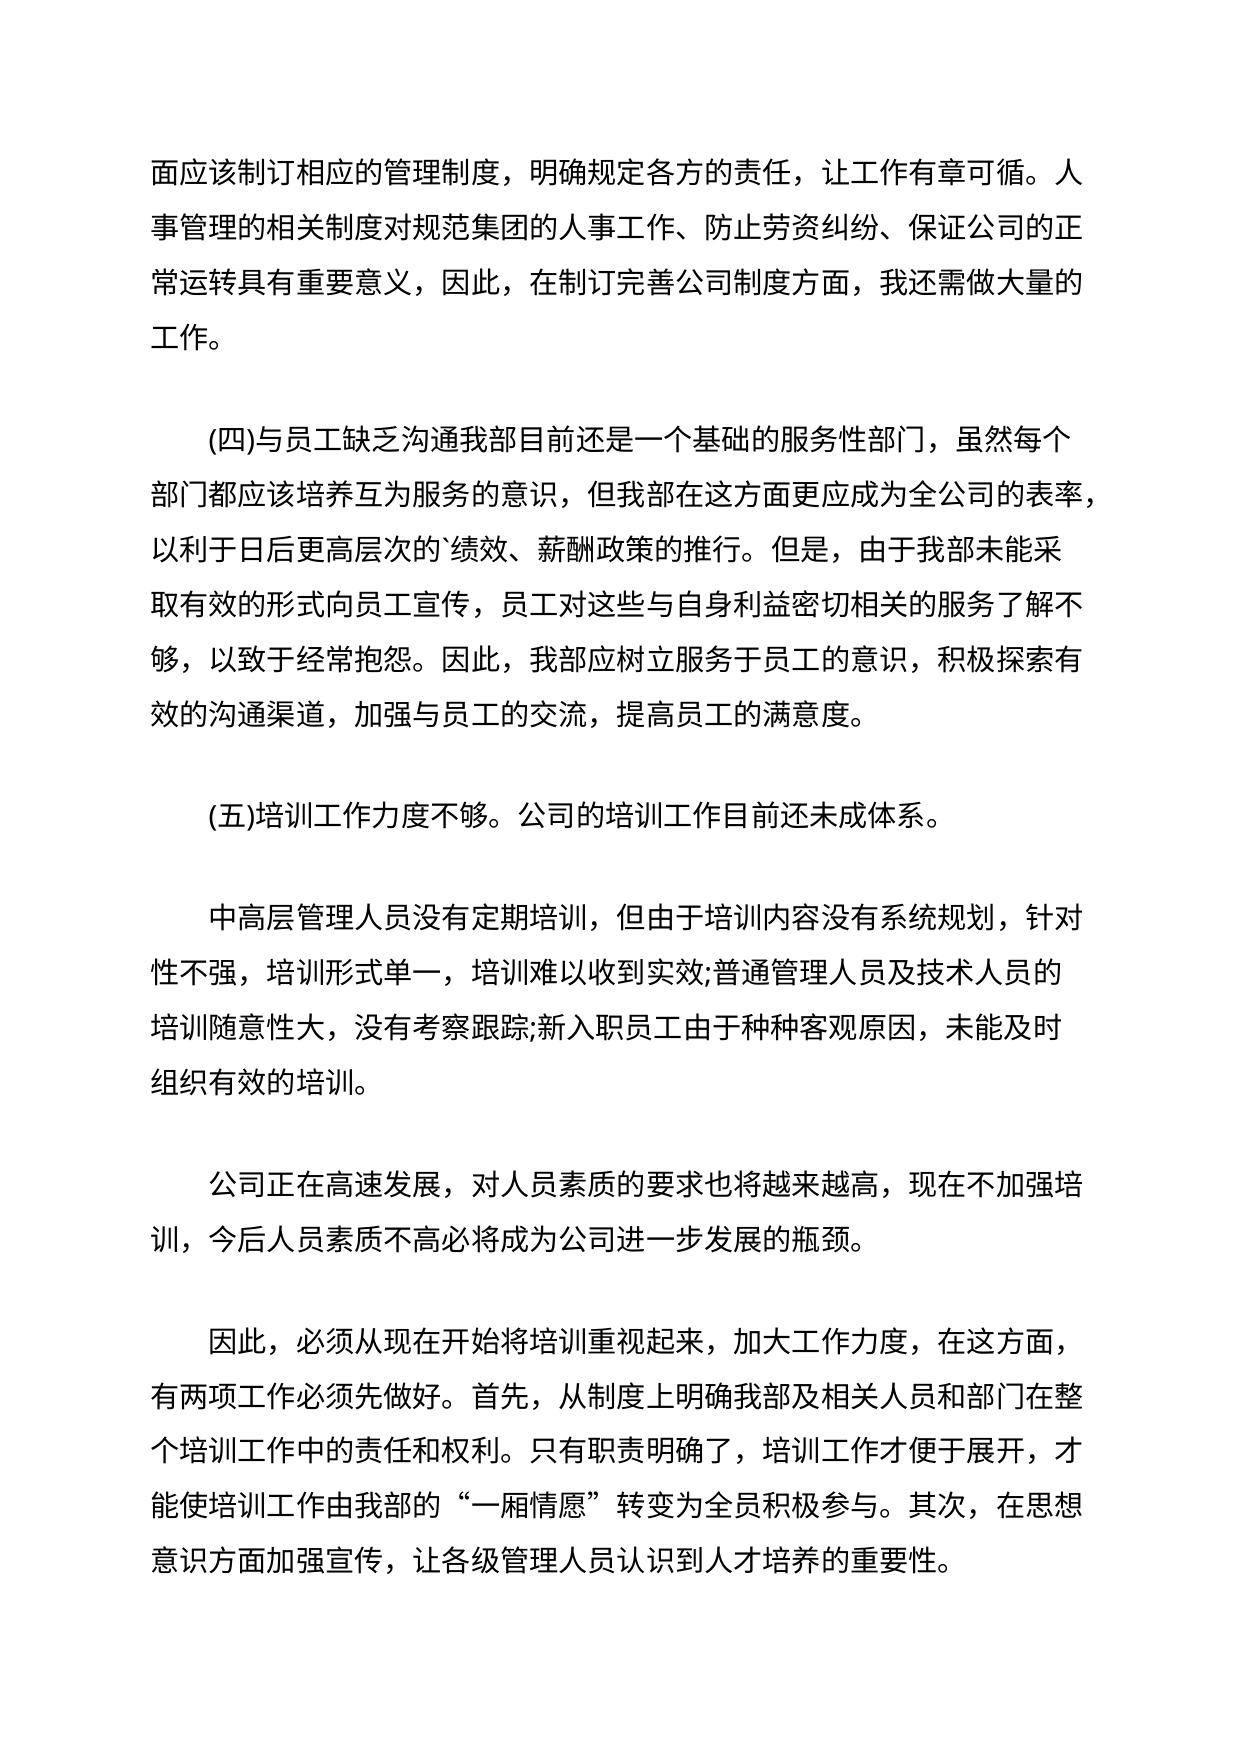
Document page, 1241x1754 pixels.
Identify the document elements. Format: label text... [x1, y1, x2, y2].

text 中高层管理人员没有定期培训，但由于培训内容没有系统规划，针对性不强，培训形式单一，培训难以收到实效;普通管理人员及技术人员的培训随意性大，没有考察跟踪;新入职员工由于种种客观原因，未能及时组织有效的培训。 [150, 895, 1090, 1102]
text (四)与员工缺乏沟通我部目前还是一个基础的服务性部门，虽然每个部门都应该培养互为服务的意识，但我部在这方面更应成为全公司的表率，以利于日后更高层次的`绩效、薪酬政策的推行。但是，由于我部未能采取有效的形式向员工宣传，员工对这些与自身利益密切相关的服务了解不够，以致于经常抱怨。因此，我部应树立服务于员工的意识，积极探索有效的沟通渠道，加强与员工的交流，提高员工的满意度。 [150, 416, 1090, 733]
text 公司正在高速发展，对人员素质的要求也将越来越高，现在不加强培训，今后人员素质不高必将成为公司进一步发展的瓶颈。 [150, 1162, 1090, 1259]
text (五)培训工作力度不够。公司的培训工作目前还未成体系。 [150, 793, 1090, 835]
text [150, 150, 1090, 357]
text 因此，必须从现在开始将培训重视起来，加大工作力度，在这方面，有两项工作必须先做好。首先，从制度上明确我部及相关人员和部门在整个培训工作中的责任和权利。只有职责明确了，培训工作才便于展开，才能使培训工作由我部的“一厢情愿”转变为全员积极参与。其次，在思想意识方面加强宣传，让各级管理人员认识到人才培养的重要性。 [150, 1318, 1090, 1580]
